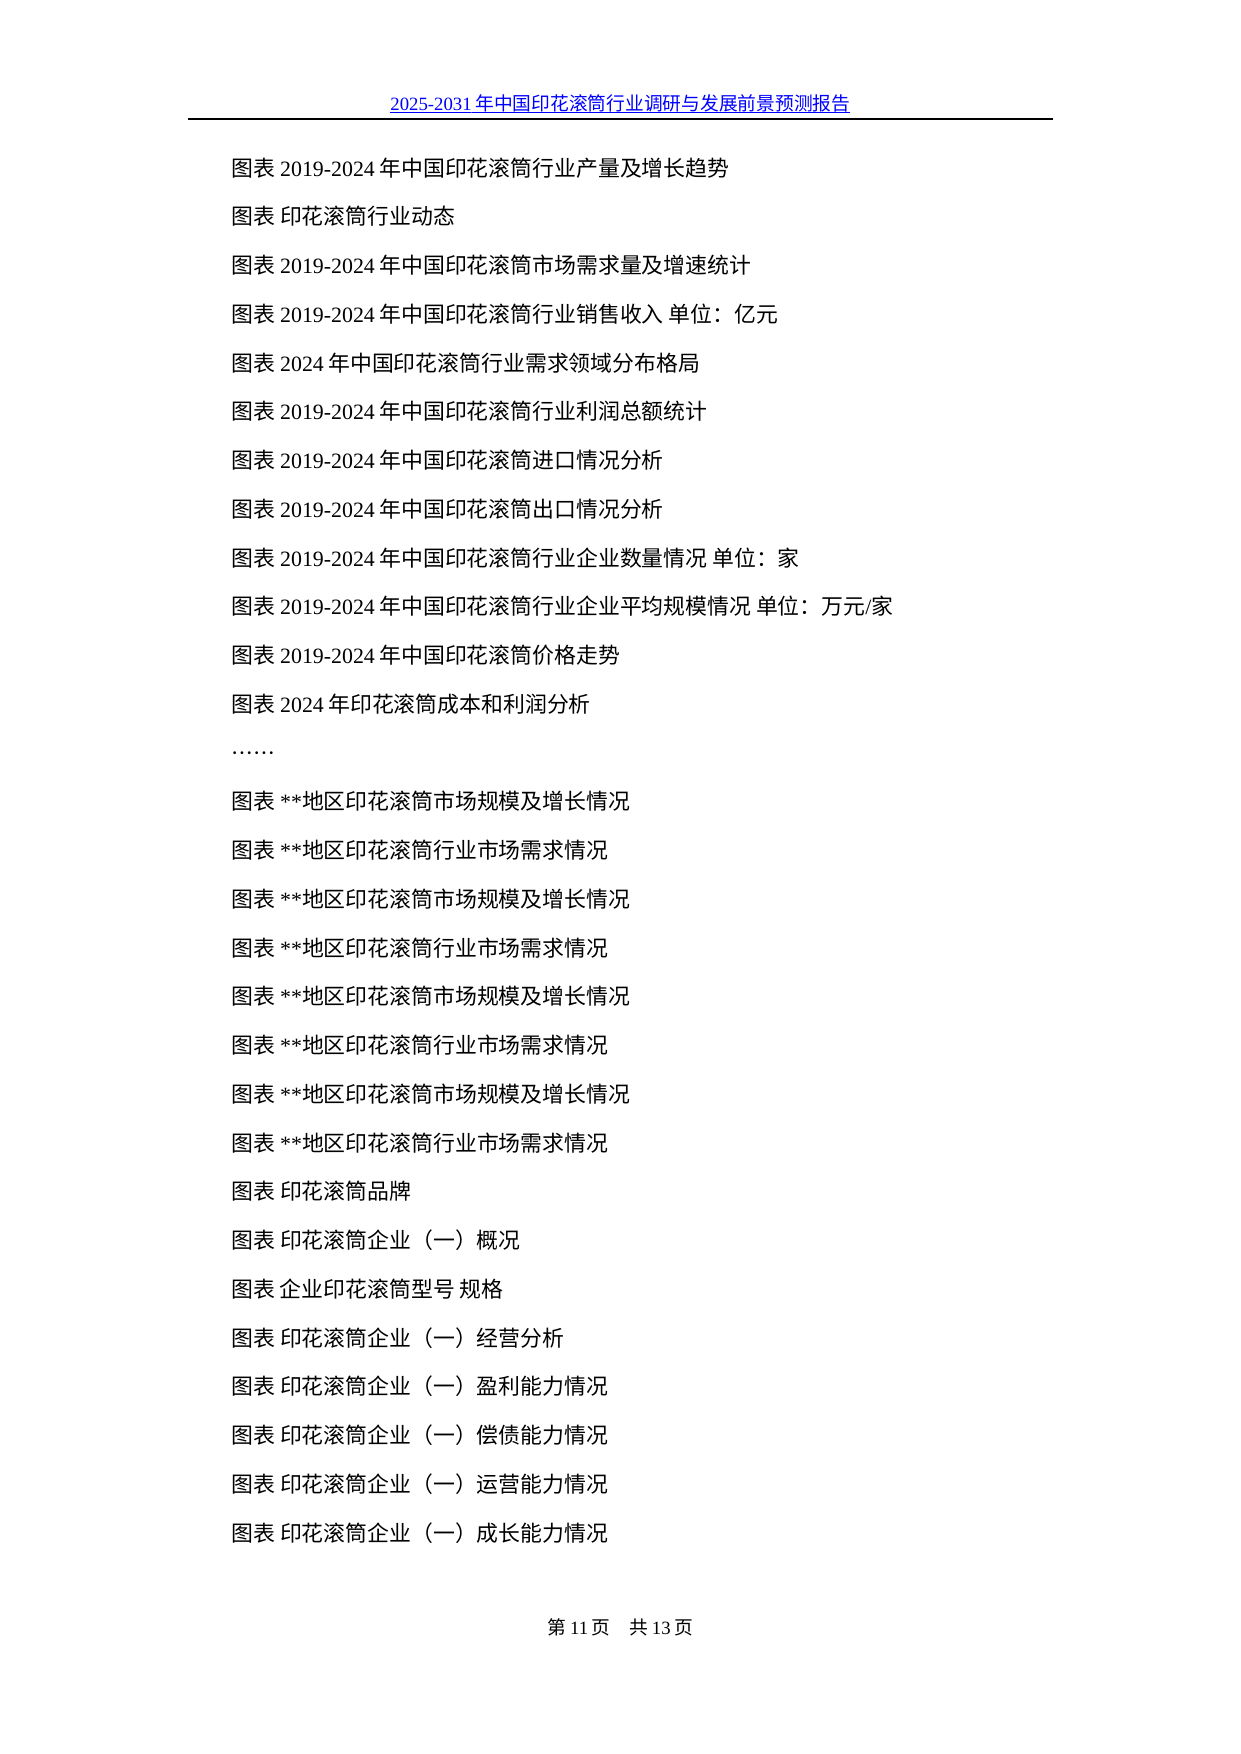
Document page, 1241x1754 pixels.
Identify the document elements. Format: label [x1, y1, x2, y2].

text [187, 150, 1053, 1548]
